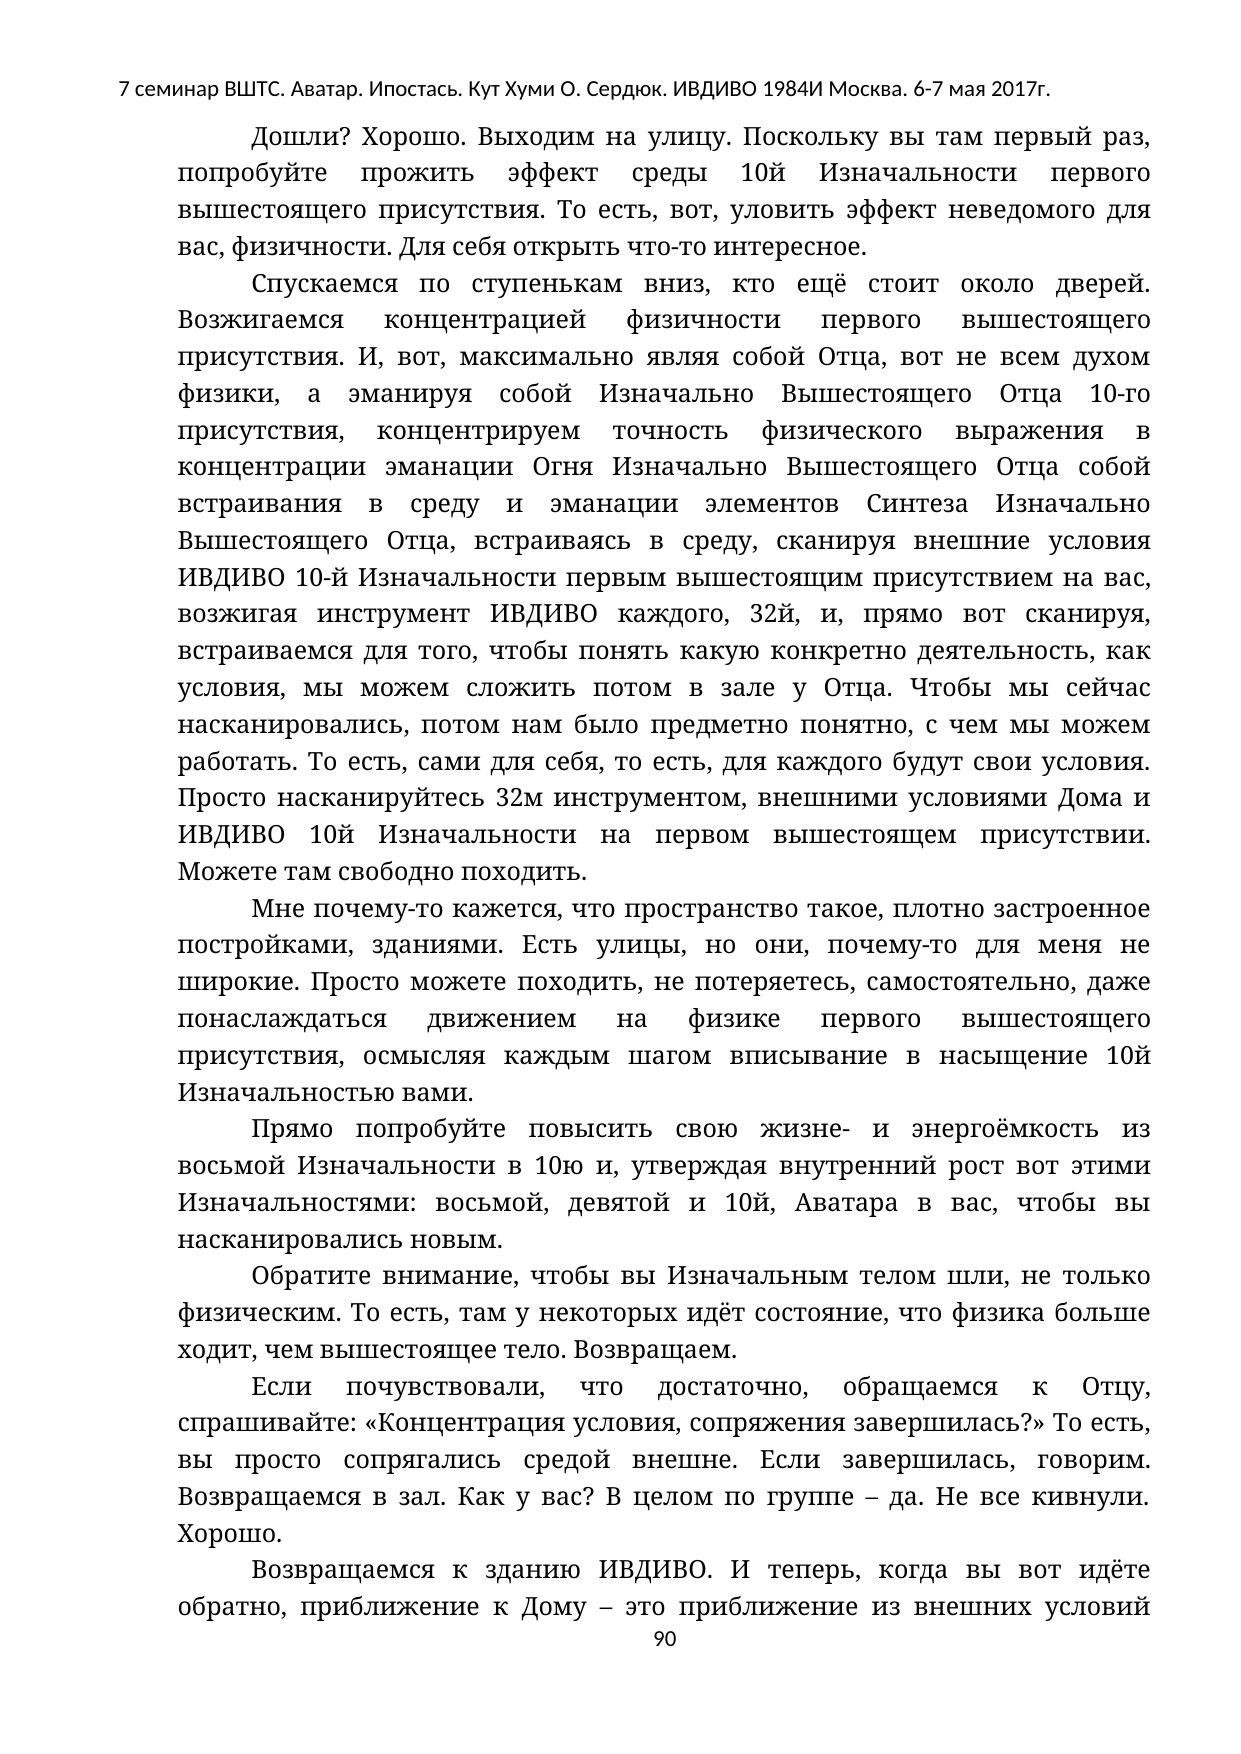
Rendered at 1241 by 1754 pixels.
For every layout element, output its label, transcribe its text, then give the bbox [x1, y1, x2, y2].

text Прямо попробуйте повысить свою жизне- и энергоёмкость из восьмой Изначальности в 10ю и, утверждая внутренний рост вот этими Изначальностями: восьмой, девятой и 10й, Аватара в вас, чтобы вы насканировались новым. [177, 1111, 1152, 1255]
text Дошли? Хорошо. Выходим на улицу. Поскольку вы там первый раз, попробуйте прожить эффект среды 10й Изначальности первого вышестоящего присутствия. То есть, вот, уловить эффект неведомого для вас, физичности. Для себя открыть что-то интересное. [177, 118, 1152, 262]
text Спускаемся по ступенькам вниз, кто ещё стоит около дверей. Возжигаемся концентрацией физичности первого вышестоящего присутствия. И, вот, максимально являя собой Отца, вот не всем духом физики, а эманируя собой Изначально Вышестоящего Отца 10-го присутствия, концентрируем точность физического выражения в концентрации эманации Огня Изначально Вышестоящего Отца собой встраивания в среду и эманации элементов Синтеза Изначально Вышестоящего Отца, встраиваясь в среду, сканируя внешние условия ИВДИВО 10-й Изначальности первым вышестоящим присутствием на вас, возжигая инструмент ИВДИВО каждого, 32й, и, прямо вот сканируя, встраиваемся для того, чтобы понять какую конкретно деятельность, как условия, мы можем сложить потом в зале у Отца. Чтобы мы сейчас насканировались, потом нам было предметно понятно, с чем мы можем работать. То есть, сами для себя, то есть, для каждого будут свои условия. Просто насканируйтесь 32м инструментом, внешними условиями Дома и ИВДИВО 10й Изначальности на первом вышестоящем присутствии. Можете там свободно походить. [177, 265, 1152, 888]
text Обратите внимание, чтобы вы Изначальным телом шли, не только физическим. То есть, там у некоторых идёт состояние, что физика больше ходит, чем вышестоящее тело. Возвращаем. [177, 1258, 1152, 1366]
text Если почувствовали, что достаточно, обращаемся к Отцу, спрашивайте: «Концентрация условия, сопряжения завершилась?» То есть, вы просто сопрягались средой внешне. Если завершилась, говорим. Возвращаемся в зал. Как у вас? В целом по группе – да. Не все кивнули. Хорошо. [177, 1368, 1152, 1549]
text Мне почему-то кажется, что пространство такое, плотно застроенное постройками, зданиями. Есть улицы, но они, почему-то для меня не широкие. Просто можете походить, не потеряетесь, самостоятельно, даже понаслаждаться движением на физике первого вышестоящего присутствия, осмысляя каждым шагом вписывание в насыщение 10й Изначальностью вами. [177, 890, 1152, 1108]
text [177, 1552, 1152, 1623]
